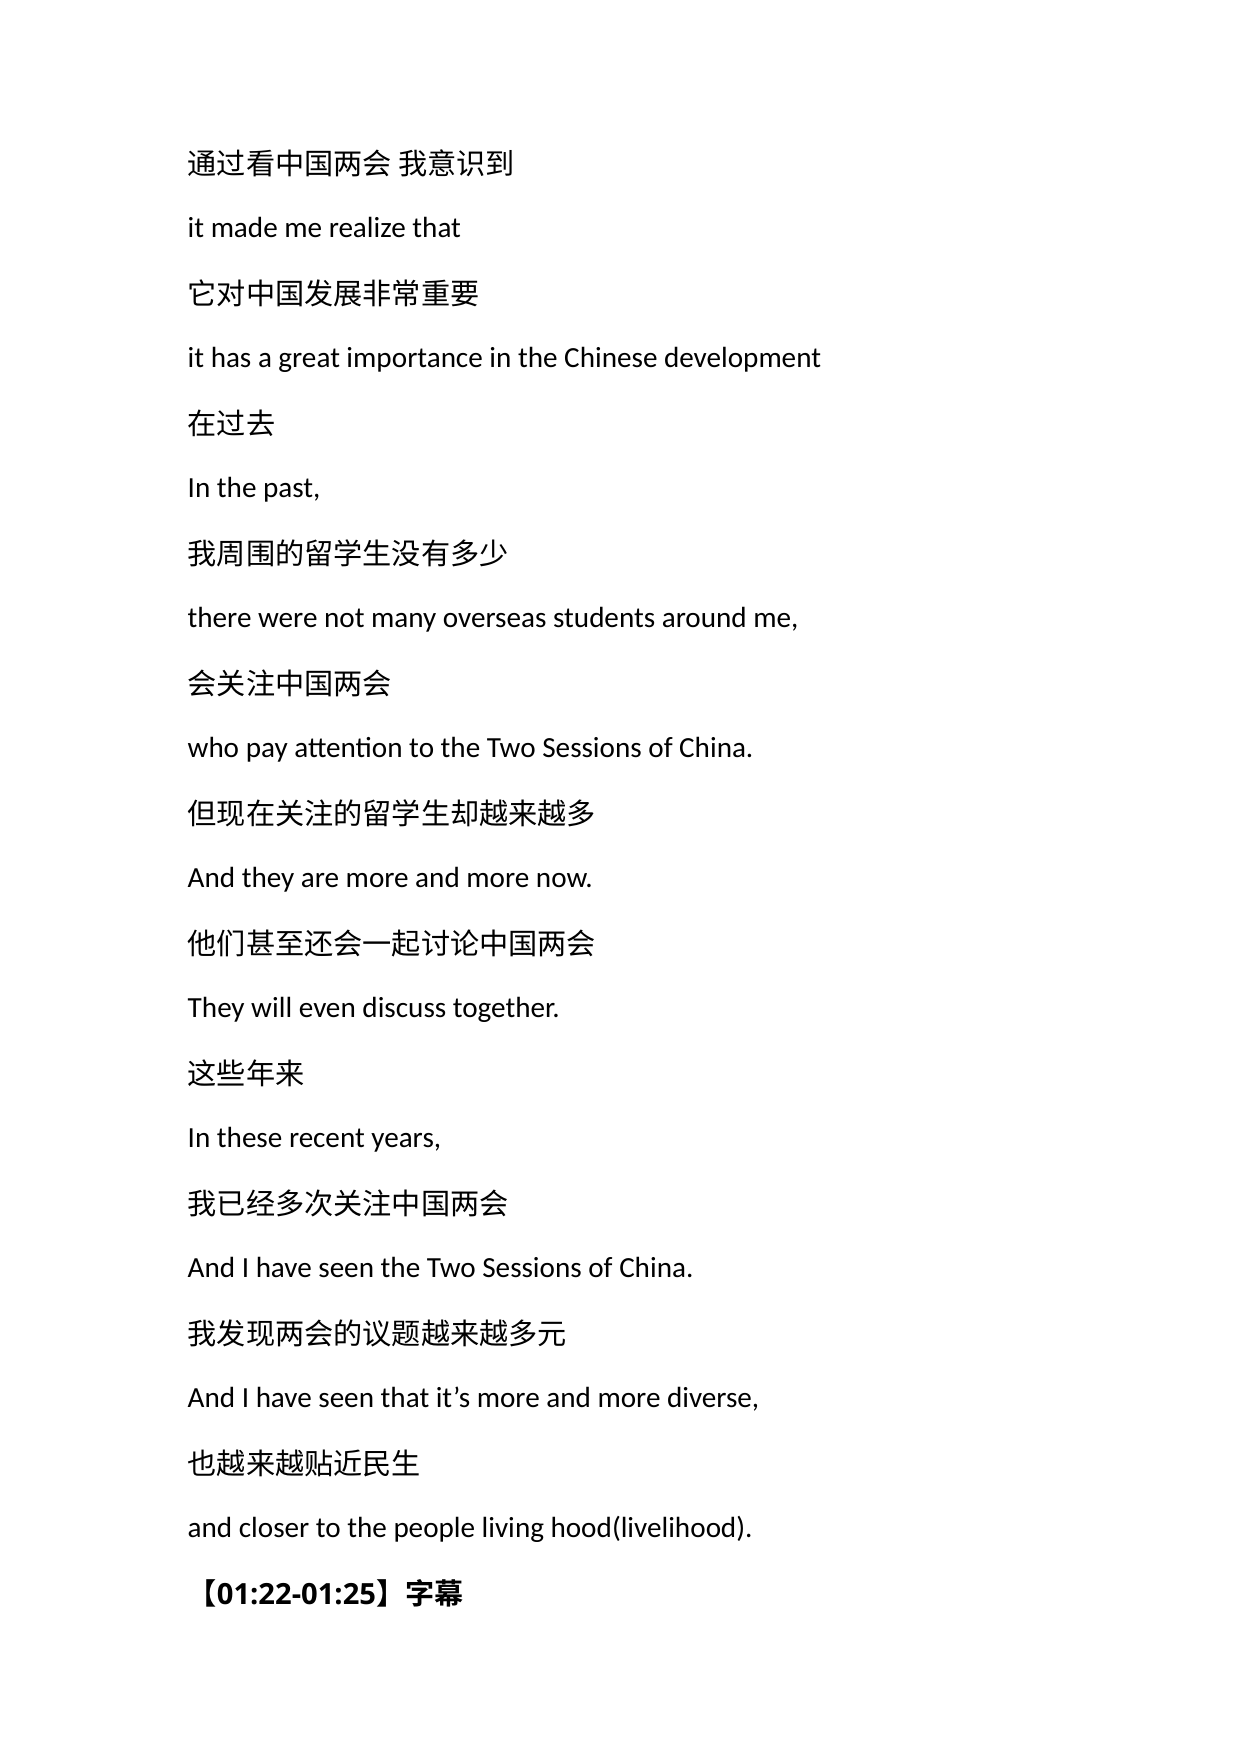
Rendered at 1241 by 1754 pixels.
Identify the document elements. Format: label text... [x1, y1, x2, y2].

text 但现在关注的留学生却越来越多 [187, 779, 1053, 844]
text and closer to the people living hood(livelihood). [187, 1494, 1053, 1559]
text 通过看中国两会 我意识到 [187, 129, 1053, 194]
text 它对中国发展非常重要 [187, 259, 1053, 324]
text In these recent years, [187, 1104, 1053, 1169]
text 会关注中国两会 [187, 649, 1053, 714]
text there were not many overseas students around me, [187, 584, 1053, 649]
text And I have seen that it’s more and more diverse, [187, 1364, 1053, 1429]
text And they are more and more now. [187, 844, 1053, 909]
text And I have seen the Two Sessions of China. [187, 1234, 1053, 1299]
text 在过去 [187, 389, 1053, 454]
text it made me realize that [187, 194, 1053, 259]
text In the past, [187, 454, 1053, 519]
text 他们甚至还会一起讨论中国两会 [187, 909, 1053, 974]
text 这些年来 [187, 1039, 1053, 1104]
text who pay attention to the Two Sessions of China. [187, 714, 1053, 779]
text 我周围的留学生没有多少 [187, 519, 1053, 584]
text 【01:22-01:25】字幕 [187, 1559, 1053, 1624]
text They will even discuss together. [187, 974, 1053, 1039]
text 我已经多次关注中国两会 [187, 1169, 1053, 1234]
text 我发现两会的议题越来越多元 [187, 1299, 1053, 1364]
text 也越来越贴近民生 [187, 1429, 1053, 1494]
text it has a great importance in the Chinese development [187, 324, 1053, 389]
